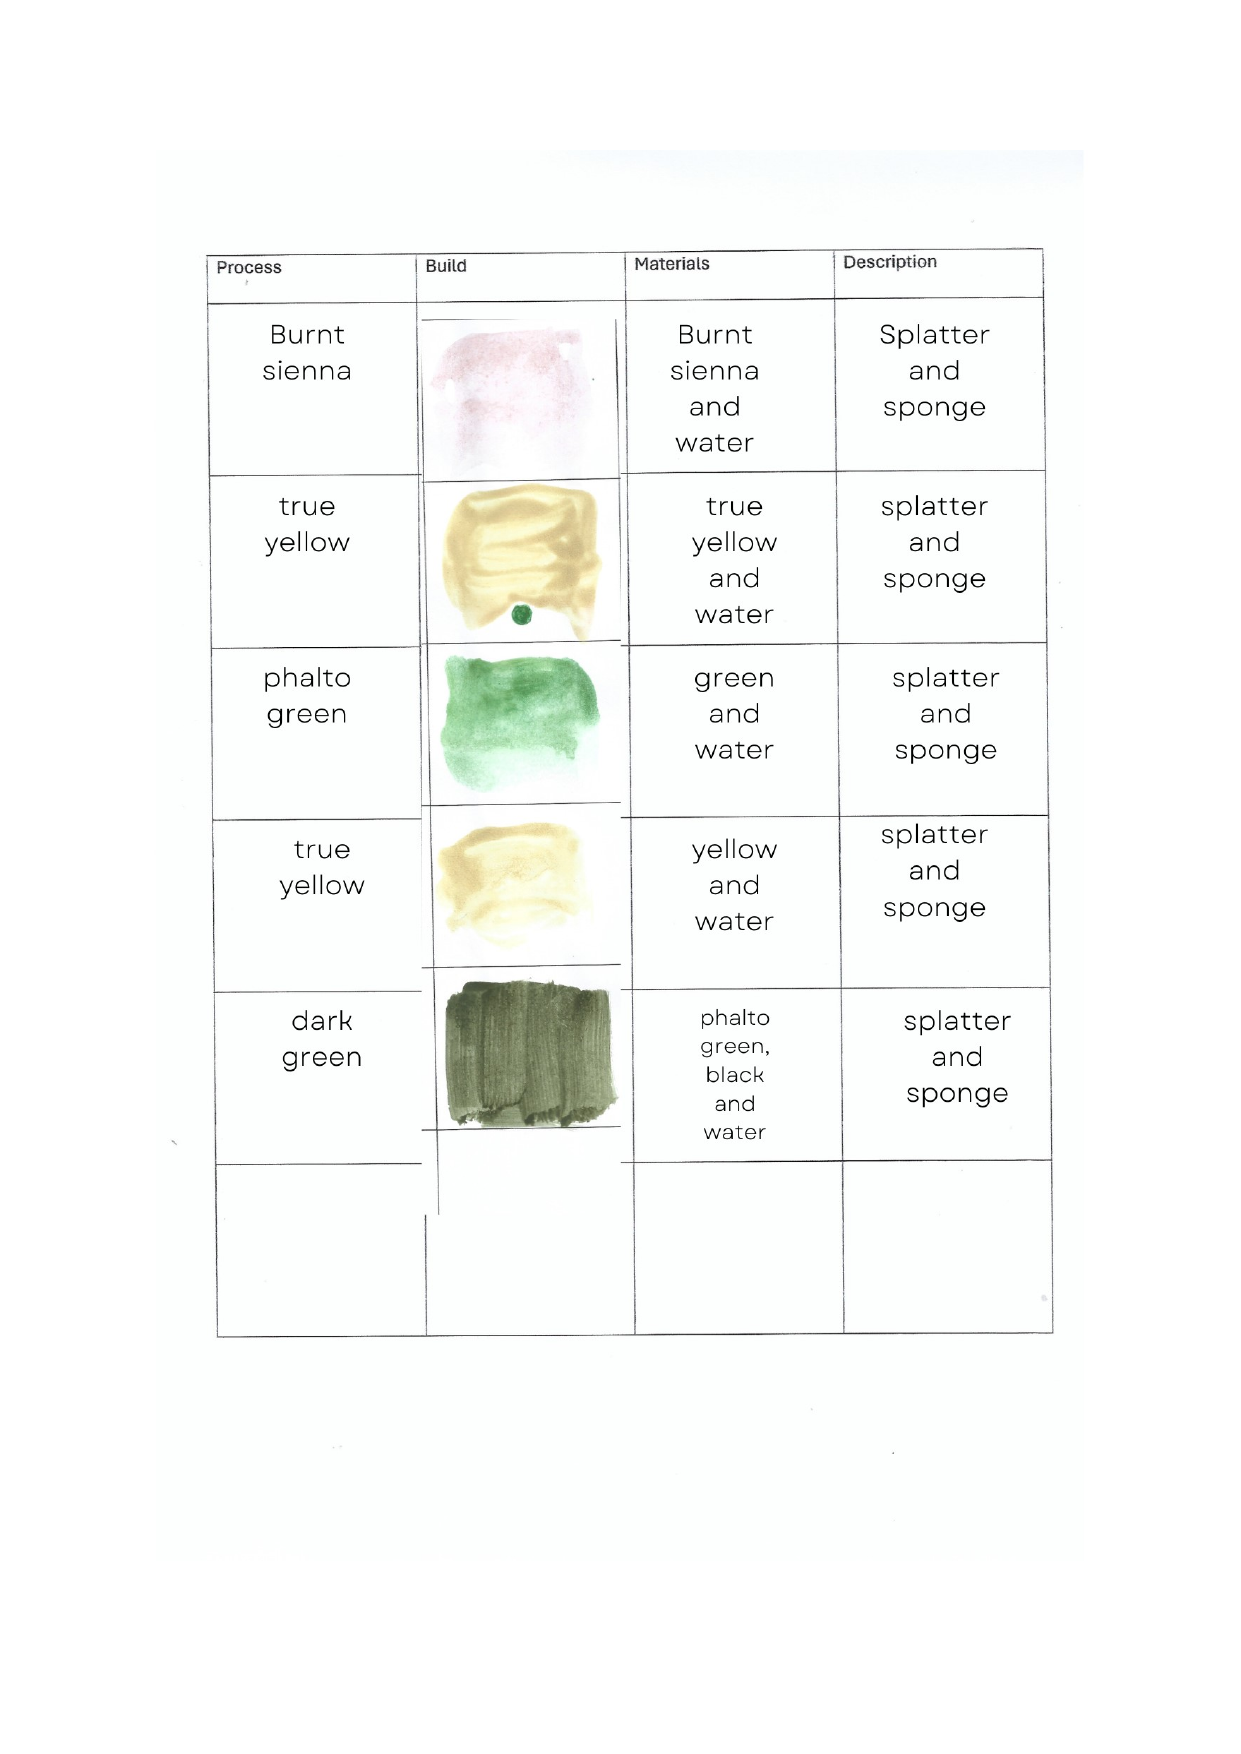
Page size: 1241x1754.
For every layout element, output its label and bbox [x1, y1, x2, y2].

picture [150, 150, 1091, 1561]
